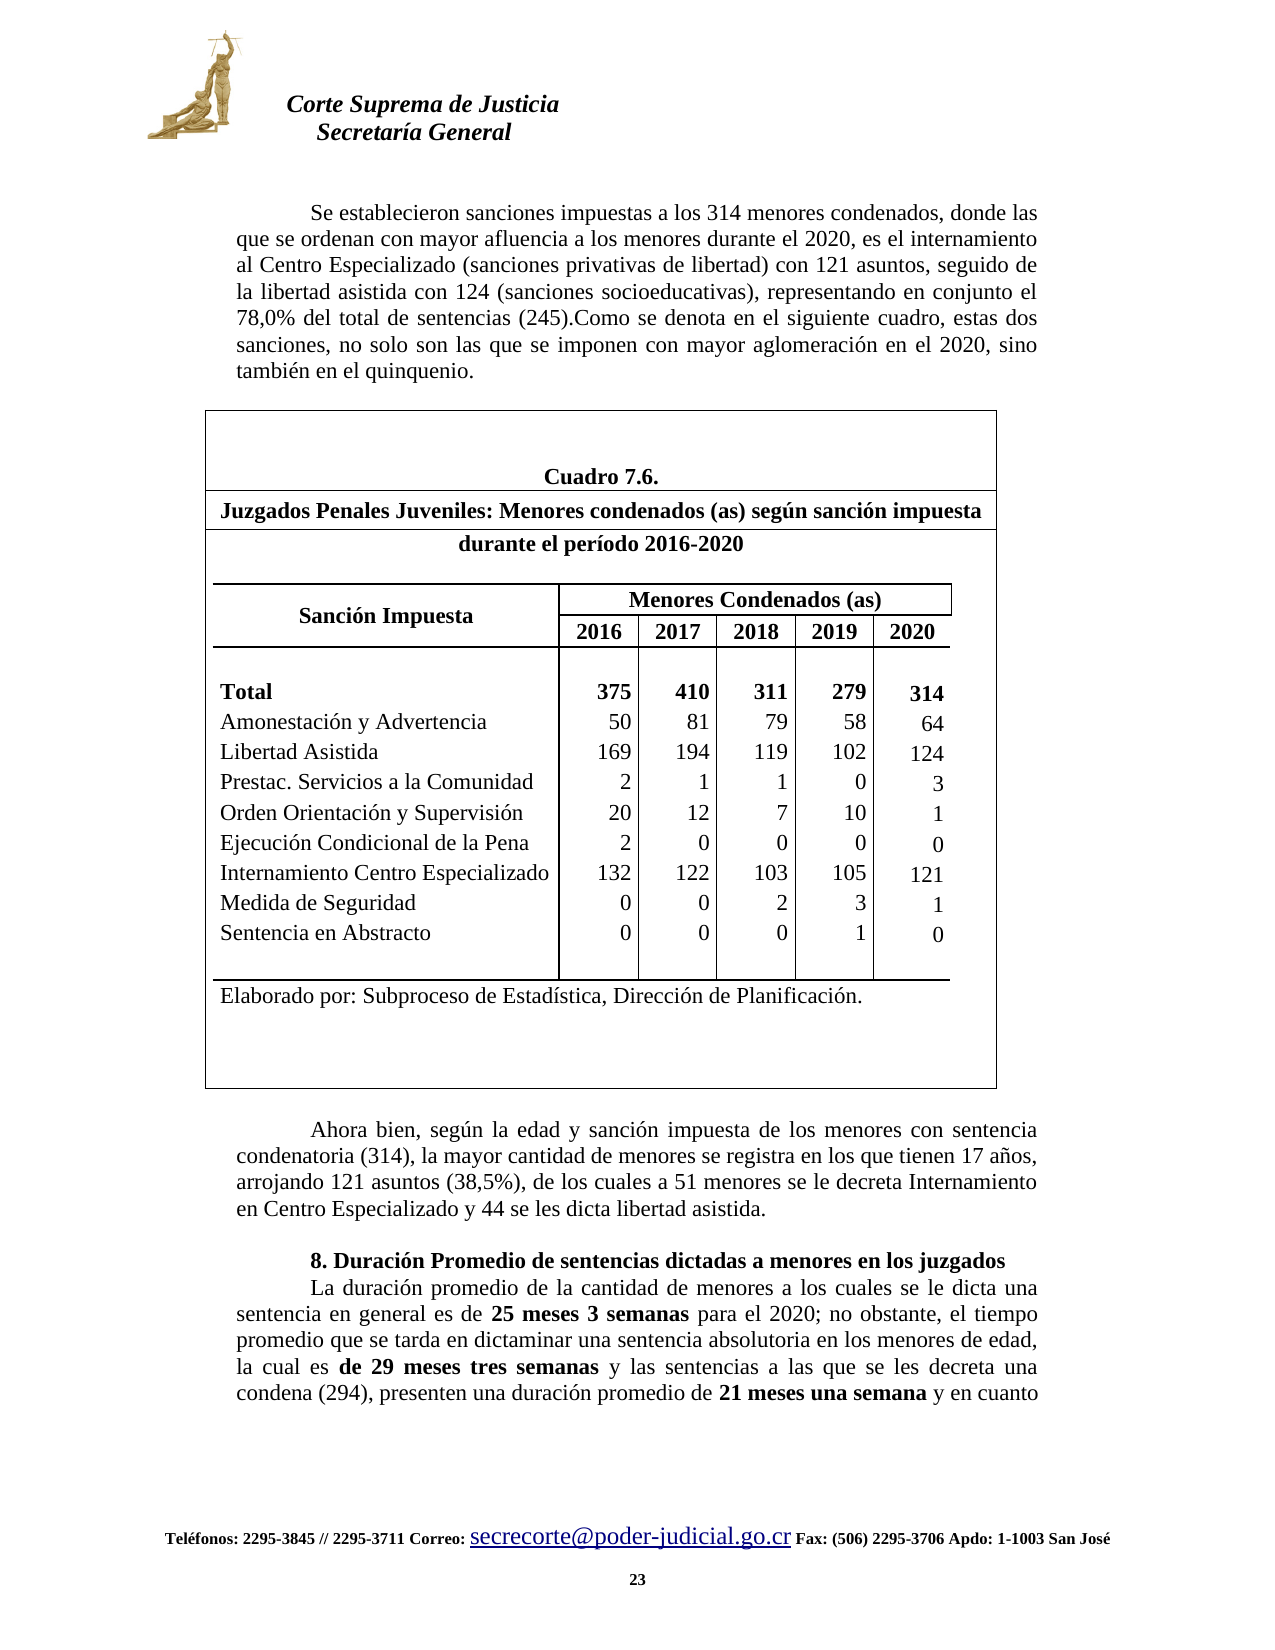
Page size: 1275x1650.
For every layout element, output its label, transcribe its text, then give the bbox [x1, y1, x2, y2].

picture [147, 30, 246, 139]
text Se establecieron sanciones impuestas a los 314 menores condenados, donde las que se ordenan con mayor afluencia a los menores durante el 2020, es el internamiento al Centro Especializado (sanciones privativas de libertad) con 121 asuntos, seguido de la libertad asistida con 124 (sanciones socioeducativas), representando en conjunto el 78,0% del total de sentencias (245).Como se denota en el siguiente cuadro, estas dos sanciones, no solo son las que se imponen con mayor aglomeración en el 2020, sino también en el quinquenio. [236, 199, 1039, 383]
table_cell Juzgados Penales Juveniles: Menores condenados (as) según sanción impuesta [206, 491, 996, 529]
text Ahora bien, según la edad y sanción impuesta de los menores con sentencia condenatoria (314), la mayor cantidad de menores se registra en los que tienen 17 años, arrojando 121 asuntos (38,5%), de los cuales a 51 menores se le decreta Internamiento en Centro Especializado y 44 se les dicta libertad asistida. [236, 1116, 1039, 1221]
table_header Cuadro 7.6. [206, 411, 996, 490]
table_cell durante el período 2016-2020 [206, 530, 996, 1088]
text 8. Duración Promedio de sentencias dictadas a menores en los juzgados [236, 1247, 1039, 1274]
